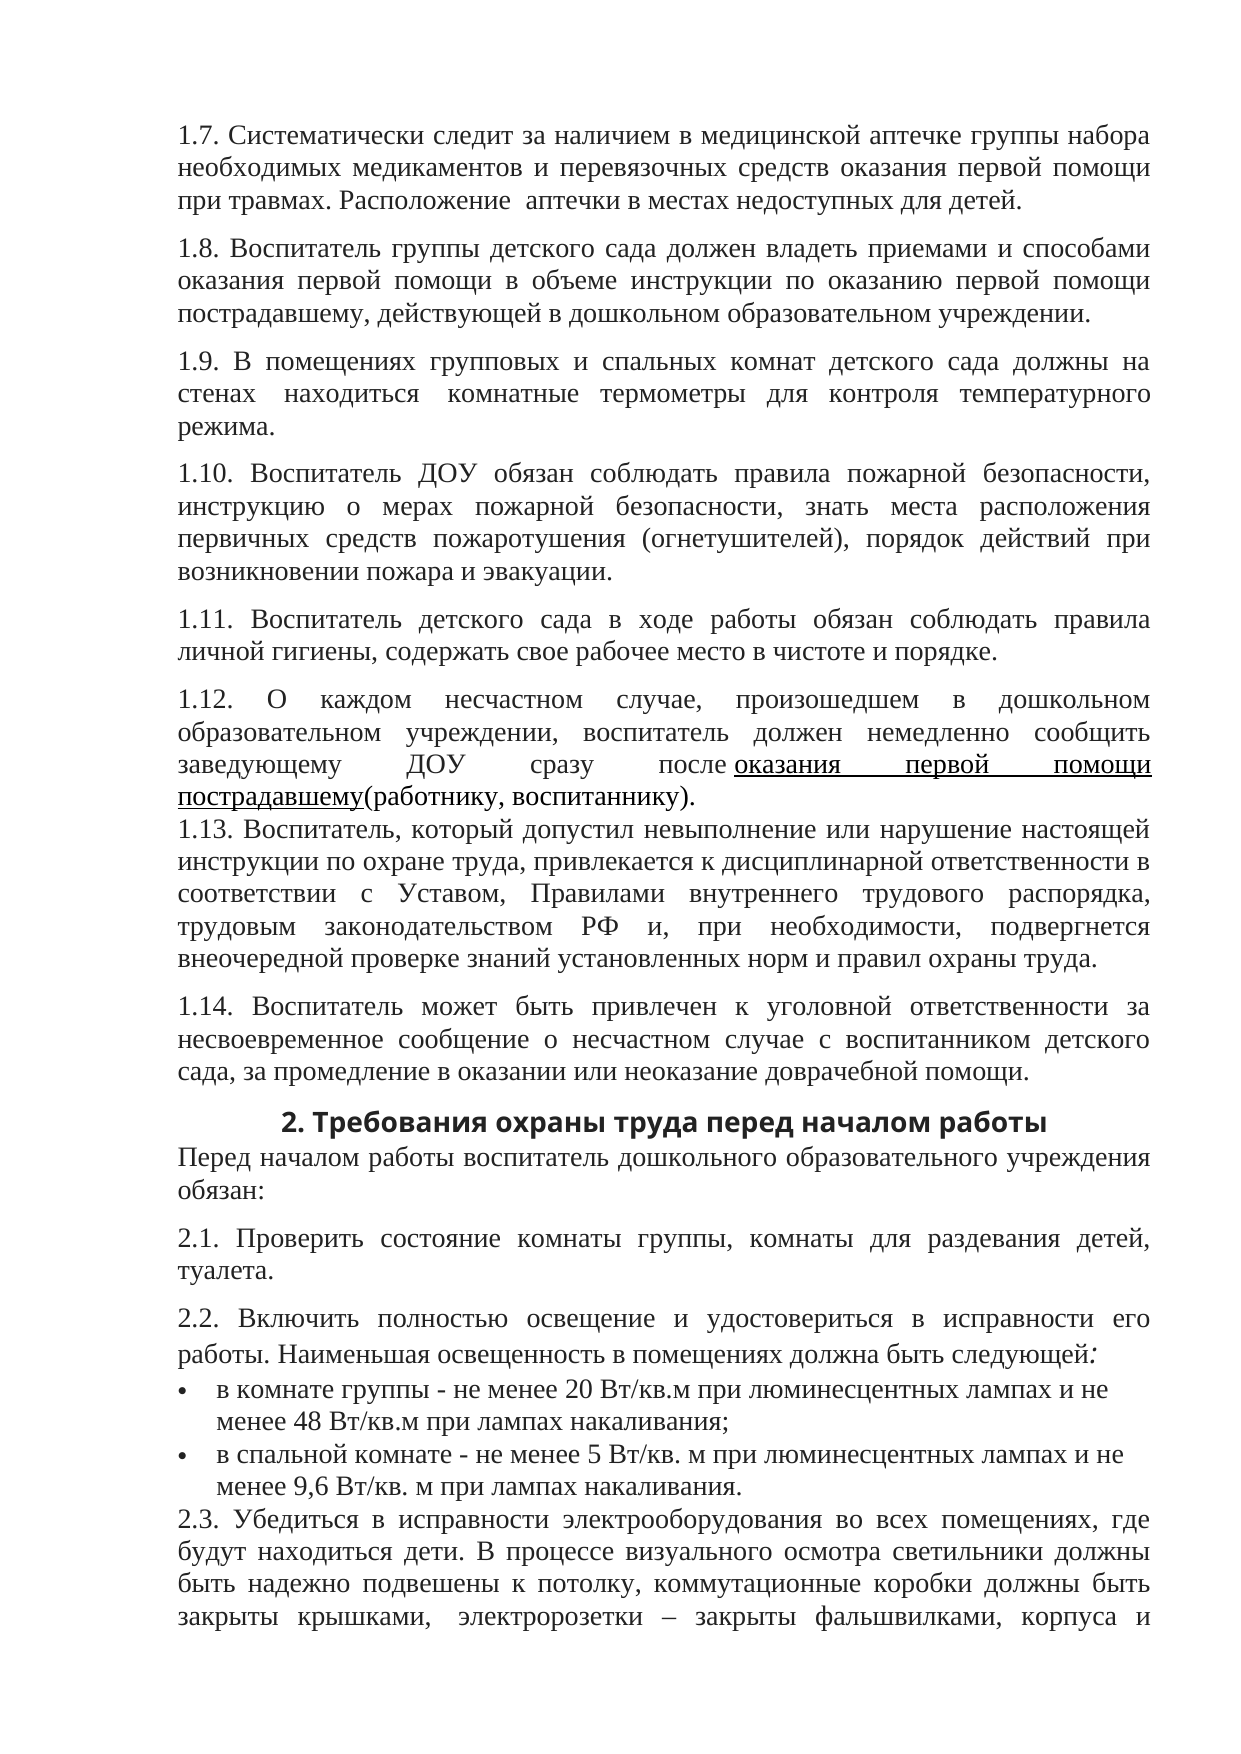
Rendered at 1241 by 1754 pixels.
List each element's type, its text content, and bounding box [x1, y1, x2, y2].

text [177, 1502, 1152, 1631]
text 2.1. Проверить состояние комнаты группы, комнаты для раздевания детей, туалета. [177, 1221, 1152, 1286]
list в комнате группы - не менее 20 Вт/кв.м при люминесцентных лампах и не менее 48 Вт/кв.м при лампах накаливания; [179, 1372, 1152, 1437]
list в спальной комнате - не менее 5 Вт/кв. м при люминесцентных лампах и не менее 9,6 Вт/кв. м при лампах накаливания. [179, 1437, 1152, 1502]
text 1.7. Систематически следит за наличием в медицинской аптечке группы набора необходимых медикаментов и перевязочных средств оказания первой помощи при травмах. Расположение аптечки в местах недоступных для детей. [177, 118, 1152, 215]
text 1.9. В помещениях групповых и спальных комнат детского сада должны на стенах находиться комнатные термометры для контроля температурного режима. [177, 344, 1152, 441]
text 1.8. Воспитатель группы детского сада должен владеть приемами и способами оказания первой помощи в объеме инструкции по оказанию первой помощи пострадавшему, действующей в дошкольном образовательном учреждении. [177, 231, 1152, 328]
text Перед началом работы воспитатель дошкольного образовательного учреждения обязан: [177, 1141, 1152, 1205]
text 1.12. О каждом несчастном случае, произошедшем в дошкольном образовательном учреждении, воспитатель должен немедленно сообщить заведующему ДОУ сразу после оказания первой помощи пострадавшему(работнику, воспитаннику). [177, 682, 1152, 812]
text 1.14. Воспитатель может быть привлечен к уголовной ответственности за несвоевременное сообщение о несчастном случае с воспитанником детского сада, за промедление в оказании или неоказание доврачебной помощи. [177, 989, 1152, 1087]
text 1.11. Воспитатель детского сада в ходе работы обязан соблюдать правила личной гигиены, содержать свое рабочее место в чистоте и порядке. [177, 602, 1152, 667]
text 1.10. Воспитатель ДОУ обязан соблюдать правила пожарной безопасности, инструкцию о мерах пожарной безопасности, знать места расположения первичных средств пожаротушения (огнетушителей), порядок действий при возникновении пожара и эвакуации. [177, 457, 1152, 586]
text 2.2. Включить полностью освещение и удостовериться в исправности его работы. Наименьшая освещенность в помещениях должна быть следующей: [177, 1301, 1152, 1372]
text 2. Требования охраны труда перед началом работы [177, 1102, 1152, 1141]
text 1.13. Воспитатель, который допустил невыполнение или нарушение настоящей инструкции по охране труда, привлекается к дисциплинарной ответственности в соответствии с Уставом, Правилами внутреннего трудового распорядка, трудовым законодательством РФ и, при необходимости, подвергнется внеочередной проверке знаний установленных норм и правил охраны труда. [177, 812, 1152, 974]
